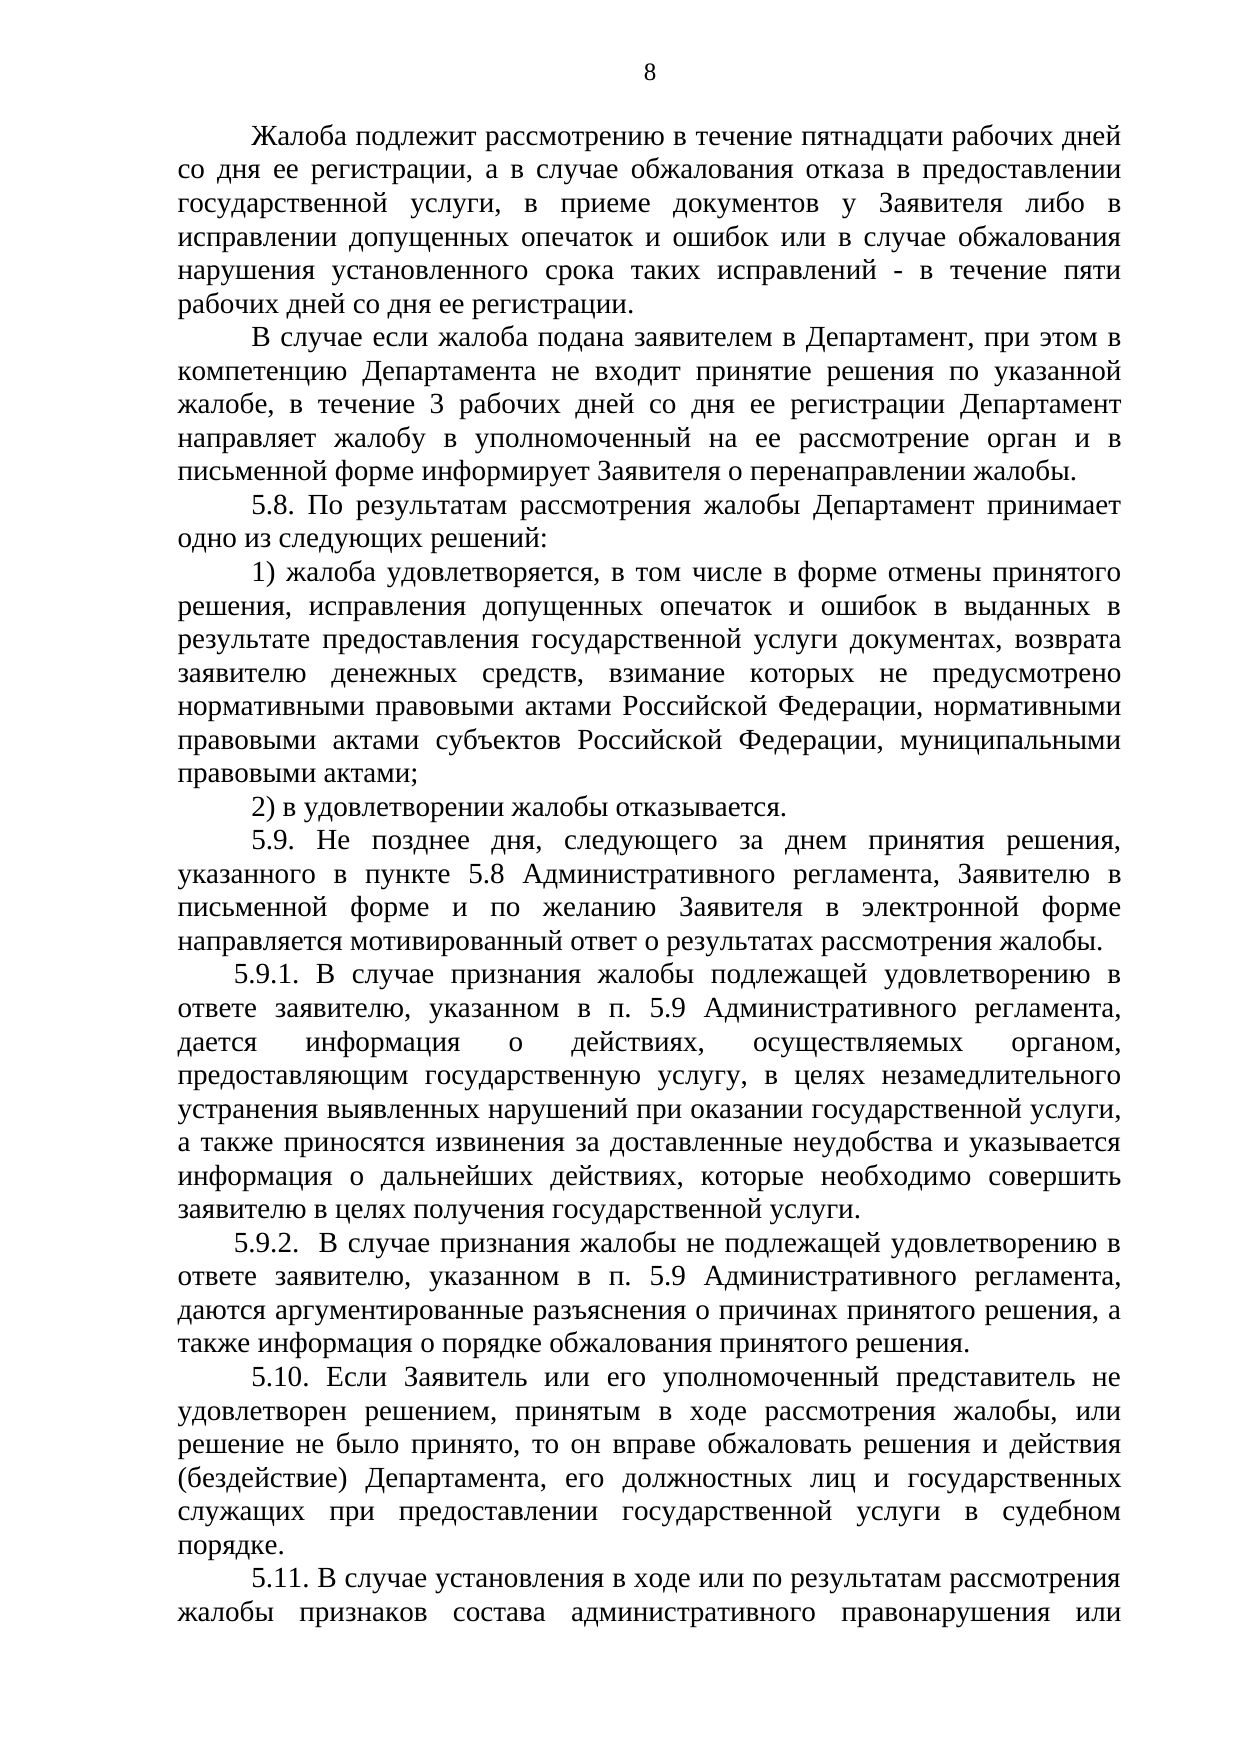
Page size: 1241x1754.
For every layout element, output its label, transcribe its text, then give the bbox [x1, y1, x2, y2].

text В случае если жалоба подана заявителем в Департамент, при этом в компетенцию Департамента не входит принятие решения по указанной жалобе, в течение 3 рабочих дней со дня ее регистрации Департамент направляет жалобу в уполномоченный на ее рассмотрение орган и в письменной форме информирует Заявителя о перенаправлении жалобы. [177, 319, 1122, 487]
text 1) жалоба удовлетворяется, в том числе в форме отмены принятого решения, исправления допущенных опечаток и ошибок в выданных в результате предоставления государственной услуги документах, возврата заявителю денежных средств, взимание которых не предусмотрено нормативными правовыми актами Российской Федерации, нормативными правовыми актами субъектов Российской Федерации, муниципальными правовыми актами; [177, 554, 1122, 789]
text 2) в удовлетворении жалобы отказывается. [177, 789, 1122, 822]
text 5.10. Если Заявитель или его уполномоченный представитель не удовлетворен решением, принятым в ходе рассмотрения жалобы, или решение не было принято, то он вправе обжаловать решения и действия (бездействие) Департамента, его должностных лиц и государственных служащих при предоставлении государственной услуги в судебном порядке. [177, 1359, 1122, 1560]
text 5.9.2. В случае признания жалобы не подлежащей удовлетворению в ответе заявителю, указанном в п. 5.9 Административного регламента, даются аргументированные разъяснения о причинах принятого решения, а также информация о порядке обжалования принятого решения. [177, 1225, 1122, 1359]
text 5.9.1. В случае признания жалобы подлежащей удовлетворению в ответе заявителю, указанном в п. 5.9 Административного регламента, дается информация о действиях, осуществляемых органом, предоставляющим государственную услугу, в целях незамедлительного устранения выявленных нарушений при оказании государственной услуги, а также приносятся извинения за доставленные неудобства и указывается информация о дальнейших действиях, которые необходимо совершить заявителю в целях получения государственной услуги. [177, 957, 1122, 1225]
text Жалоба подлежит рассмотрению в течение пятнадцати рабочих дней со дня ее регистрации, а в случае обжалования отказа в предоставлении государственной услуги, в приеме документов у Заявителя либо в исправлении допущенных опечаток и ошибок или в случае обжалования нарушения установленного срока таких исправлений - в течение пяти рабочих дней со дня ее регистрации. [177, 118, 1122, 319]
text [177, 1560, 1122, 1627]
text 5.8. По результатам рассмотрения жалобы Департамент принимает одно из следующих решений: [177, 487, 1122, 554]
text 5.9. Не позднее дня, следующего за днем принятия решения, указанного в пункте 5.8 Административного регламента, Заявителю в письменной форме и по желанию Заявителя в электронной форме направляется мотивированный ответ о результатах рассмотрения жалобы. [177, 822, 1122, 957]
